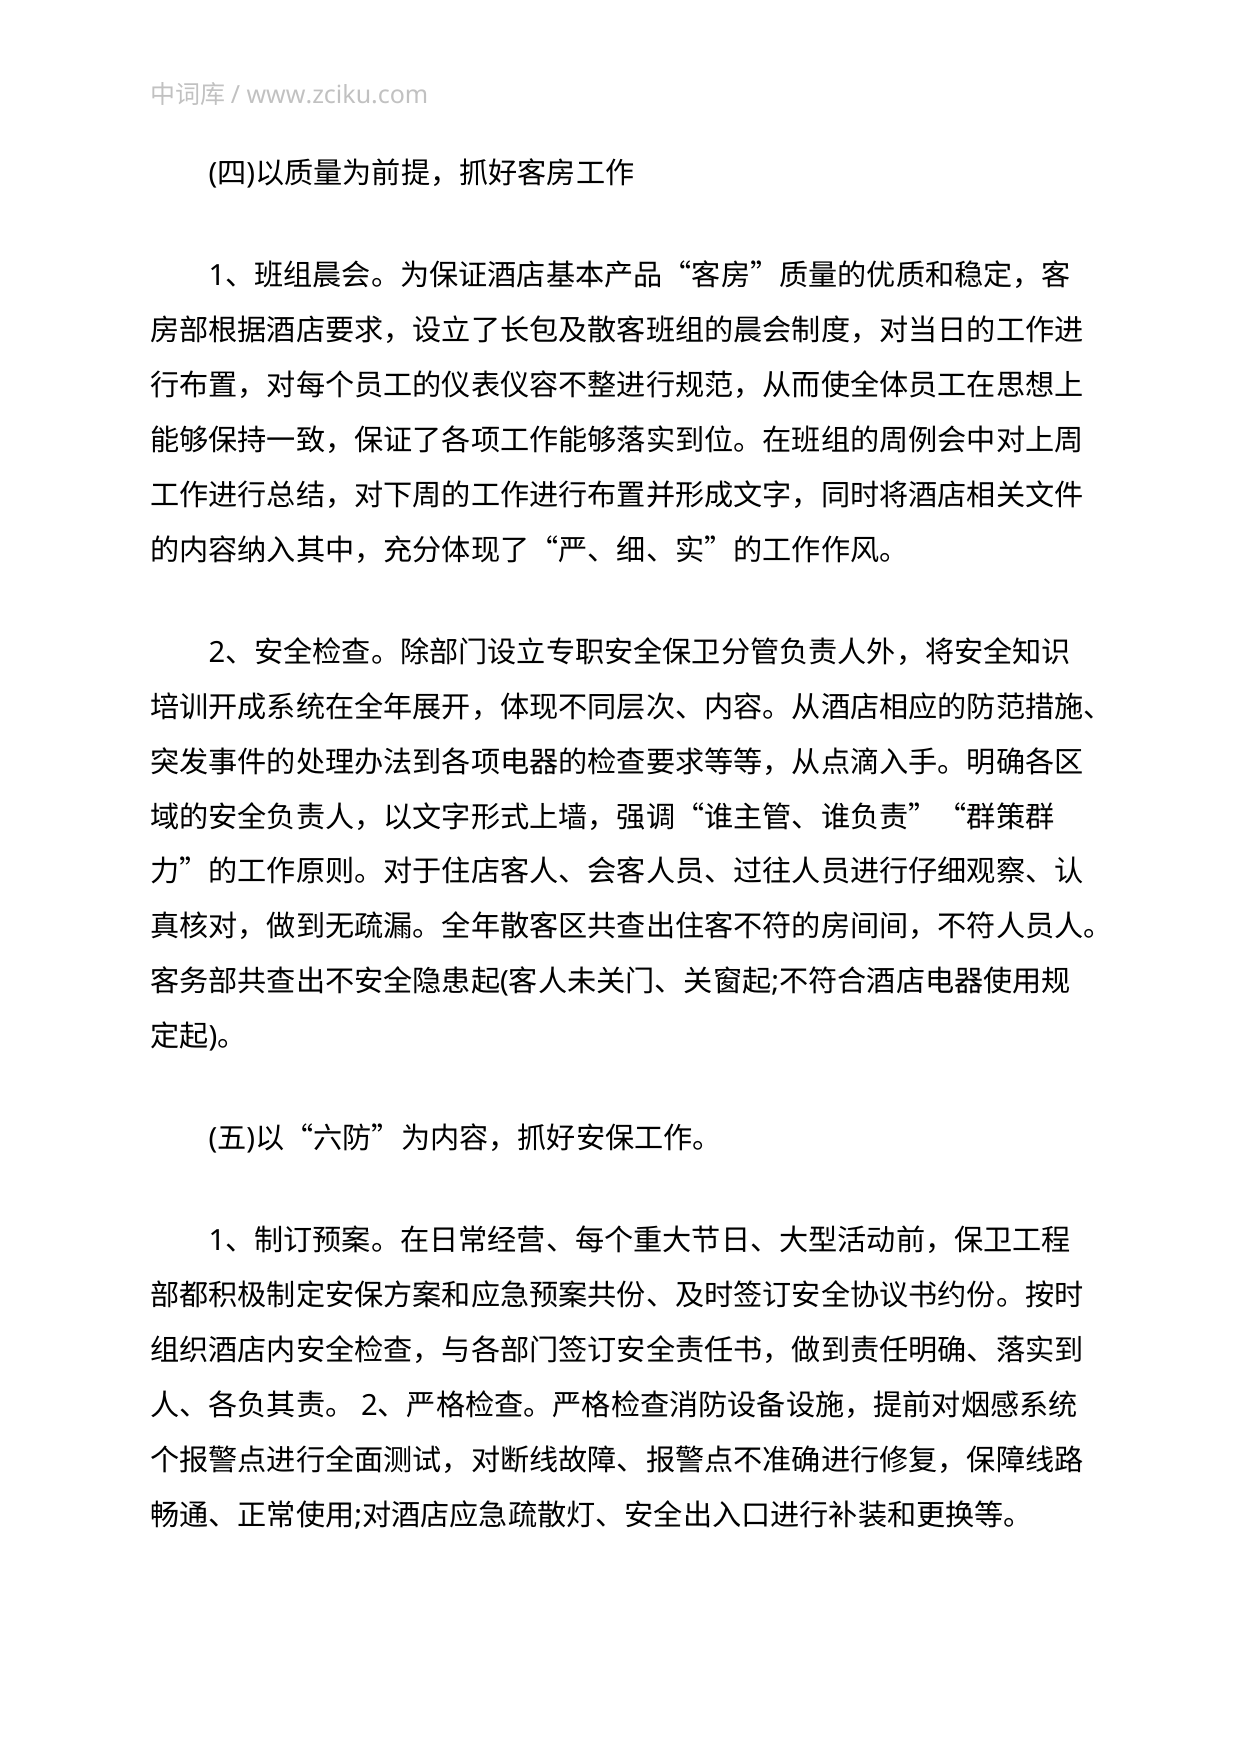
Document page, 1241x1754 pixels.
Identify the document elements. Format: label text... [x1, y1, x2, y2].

text (四)以质量为前提，抓好客房工作 [150, 150, 1090, 192]
text 1、班组晨会。为保证酒店基本产品“客房”质量的优质和稳定，客房部根据酒店要求，设立了长包及散客班组的晨会制度，对当日的工作进行布置，对每个员工的仪表仪容不整进行规范，从而使全体员工在思想上能够保持一致，保证了各项工作能够落实到位。在班组的周例会中对上周工作进行总结，对下周的工作进行布置并形成文字，同时将酒店相关文件的内容纳入其中，充分体现了“严、细、实”的工作作风。 [150, 252, 1090, 569]
text (五)以“六防”为内容，抓好安保工作。 [150, 1115, 1090, 1157]
text 1、制订预案。在日常经营、每个重大节日、大型活动前，保卫工程部都积极制定安保方案和应急预案共份、及时签订安全协议书约份。按时组织酒店内安全检查，与各部门签订安全责任书，做到责任明确、落实到人、各负其责。 2、严格检查。严格检查消防设备设施，提前对烟感系统个报警点进行全面测试，对断线故障、报警点不准确进行修复，保障线路畅通、正常使用;对酒店应急疏散灯、安全出入口进行补装和更换等。 [150, 1217, 1090, 1534]
text 2、安全检查。除部门设立专职安全保卫分管负责人外，将安全知识培训开成系统在全年展开，体现不同层次、内容。从酒店相应的防范措施、突发事件的处理办法到各项电器的检查要求等等，从点滴入手。明确各区域的安全负责人，以文字形式上墙，强调“谁主管、谁负责”“群策群力”的工作原则。对于住店客人、会客人员、过往人员进行仔细观察、认真核对，做到无疏漏。全年散客区共查出住客不符的房间间，不符人员人。客务部共查出不安全隐患起(客人未关门、关窗起;不符合酒店电器使用规定起)。 [150, 628, 1090, 1055]
